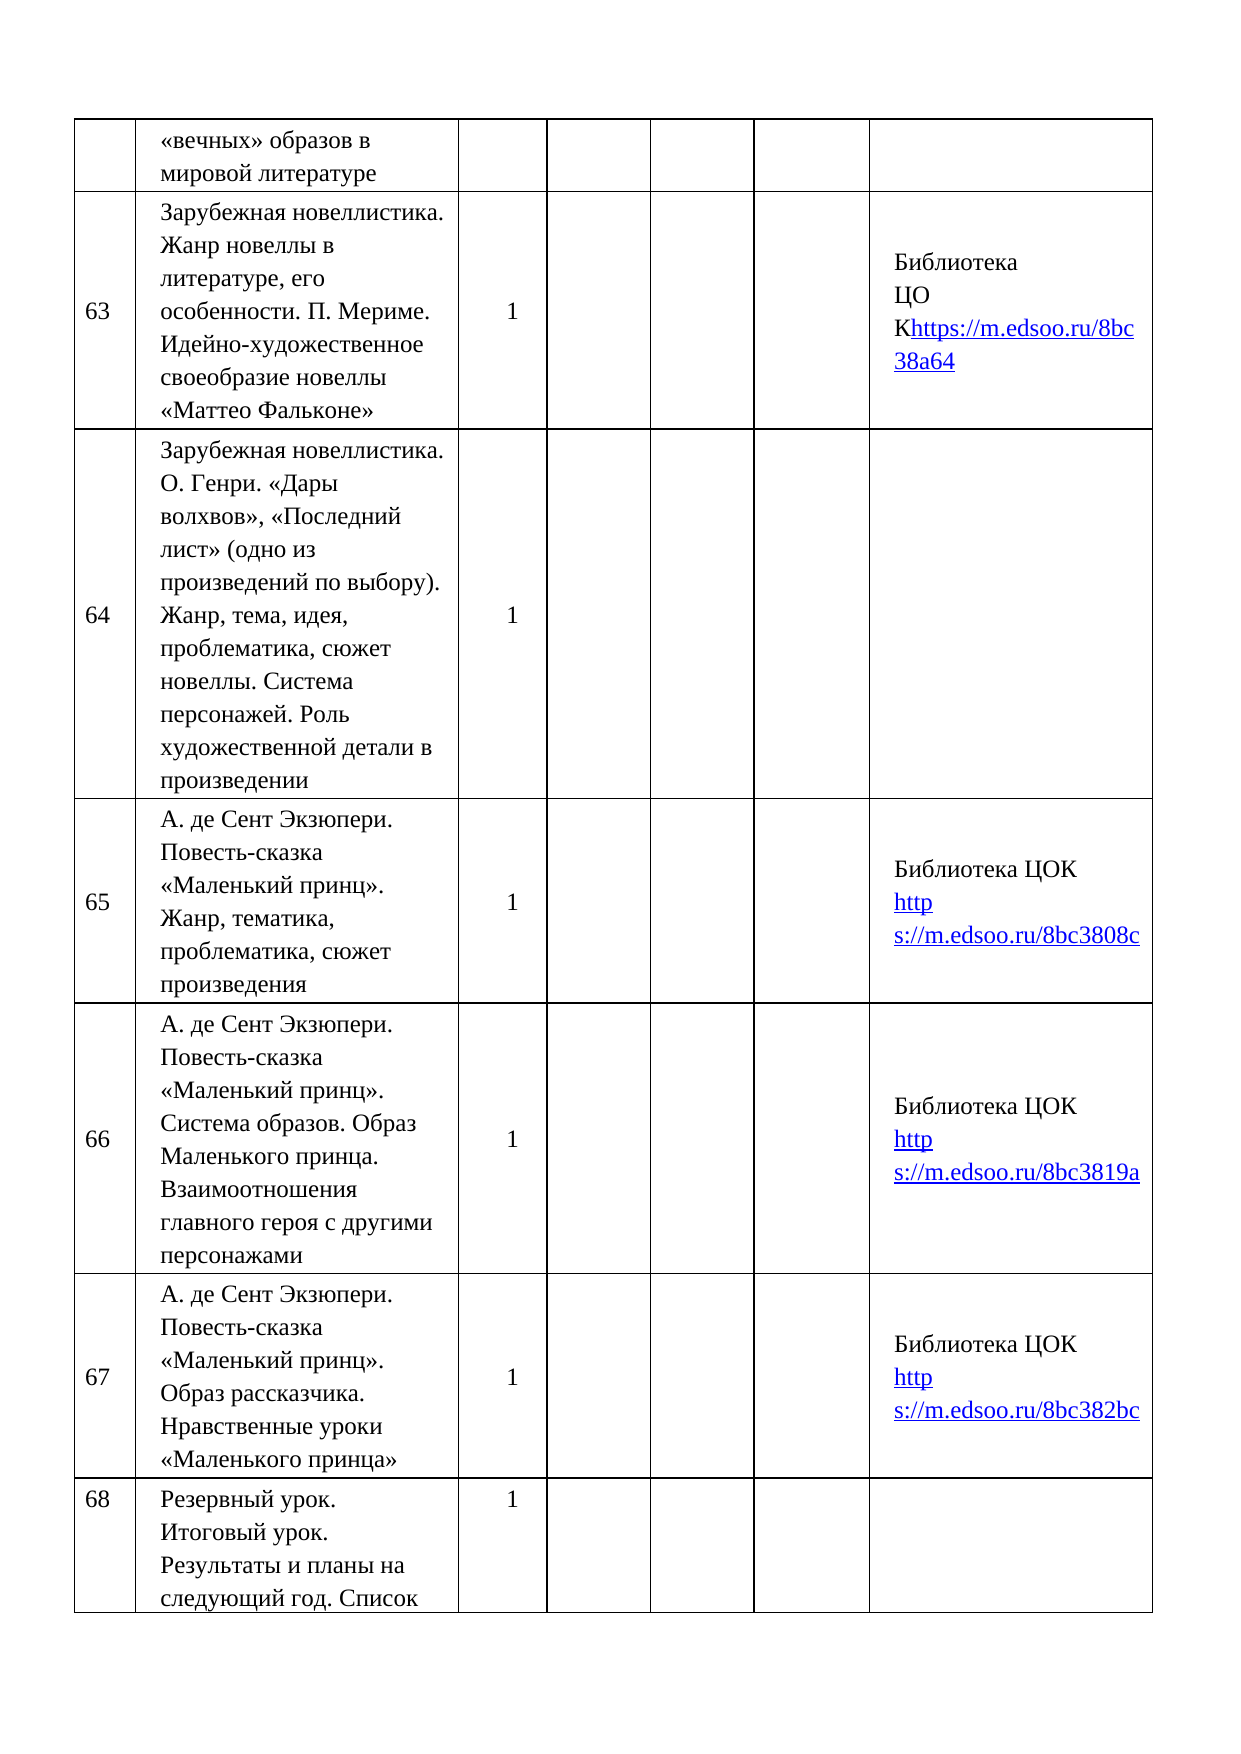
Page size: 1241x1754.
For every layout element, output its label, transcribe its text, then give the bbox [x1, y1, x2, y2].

table_cell Библиотека ЦОК https://m.edsoo.ru/8bc3808c [870, 799, 1152, 1002]
table_cell [755, 1274, 869, 1477]
table_cell 1 [459, 799, 546, 1002]
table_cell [136, 1479, 458, 1612]
table_cell [548, 799, 650, 1002]
table_cell [651, 192, 753, 428]
table_cell 1 [459, 1274, 546, 1477]
table_cell [651, 1479, 753, 1612]
table_cell [651, 120, 753, 191]
table_cell [548, 430, 650, 798]
table_cell 65 [75, 799, 135, 1002]
table_cell [755, 430, 869, 798]
table_cell Библиотека ЦОК https://m.edsoo.ru/8bc382bc [870, 1274, 1152, 1477]
table_cell Зарубежная новеллистика. О. Генри. «Дары волхвов», «Последний лист» (одно из произведений по выбору). Жанр, тема, идея, проблематика, сюжет новеллы. Система персонажей. Роль художественной детали в произведении [136, 430, 458, 798]
table_cell Библиотека ЦОКhttps://m.edsoo.ru/8bc38a64 [870, 192, 1152, 428]
table_cell Зарубежная новеллистика. Жанр новеллы в литературе, его особенности. П. Мериме. Идейно-художественное своеобразие новеллы «Маттео Фальконе» [136, 192, 458, 428]
table_cell [651, 799, 753, 1002]
table_cell 68 [75, 1479, 135, 1612]
table_cell 1 [459, 1004, 546, 1273]
table_cell 1 [459, 1479, 546, 1612]
table_cell 63 [75, 192, 135, 428]
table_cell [870, 120, 1152, 191]
table_cell [548, 1479, 650, 1612]
table_cell [755, 192, 869, 428]
table_cell [651, 430, 753, 798]
table_cell А. де Сент Экзюпери. Повесть-сказка «Маленький принц». Образ рассказчика. Нравственные уроки «Маленького принца» [136, 1274, 458, 1477]
table_cell 1 [459, 120, 546, 191]
table_cell [548, 1274, 650, 1477]
table_cell [755, 1479, 869, 1612]
table_cell 66 [75, 1004, 135, 1273]
table_cell 1 [459, 430, 546, 798]
table_cell [870, 430, 1152, 798]
table_cell [651, 1274, 753, 1477]
table_cell [548, 120, 650, 191]
table_cell 62 [75, 120, 135, 191]
table_cell [755, 120, 869, 191]
table_cell А. де Сент Экзюпери. Повесть-сказка «Маленький принц». Жанр, тематика, проблематика, сюжет произведения [136, 799, 458, 1002]
table_cell Библиотека ЦОК https://m.edsoo.ru/8bc3819a [870, 1004, 1152, 1273]
table_cell А. де Сент Экзюпери. Повесть-сказка «Маленький принц». Система образов. Образ Маленького принца. Взаимоотношения главного героя с другими персонажами [136, 1004, 458, 1273]
table_cell 1 [459, 192, 546, 428]
table_cell [755, 799, 869, 1002]
table_cell [651, 1004, 753, 1273]
table_cell [755, 1004, 869, 1273]
table_cell [870, 1479, 1152, 1612]
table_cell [136, 120, 458, 191]
table_cell [548, 1004, 650, 1273]
table_cell [548, 192, 650, 428]
table_cell 64 [75, 430, 135, 798]
table_cell 67 [75, 1274, 135, 1477]
